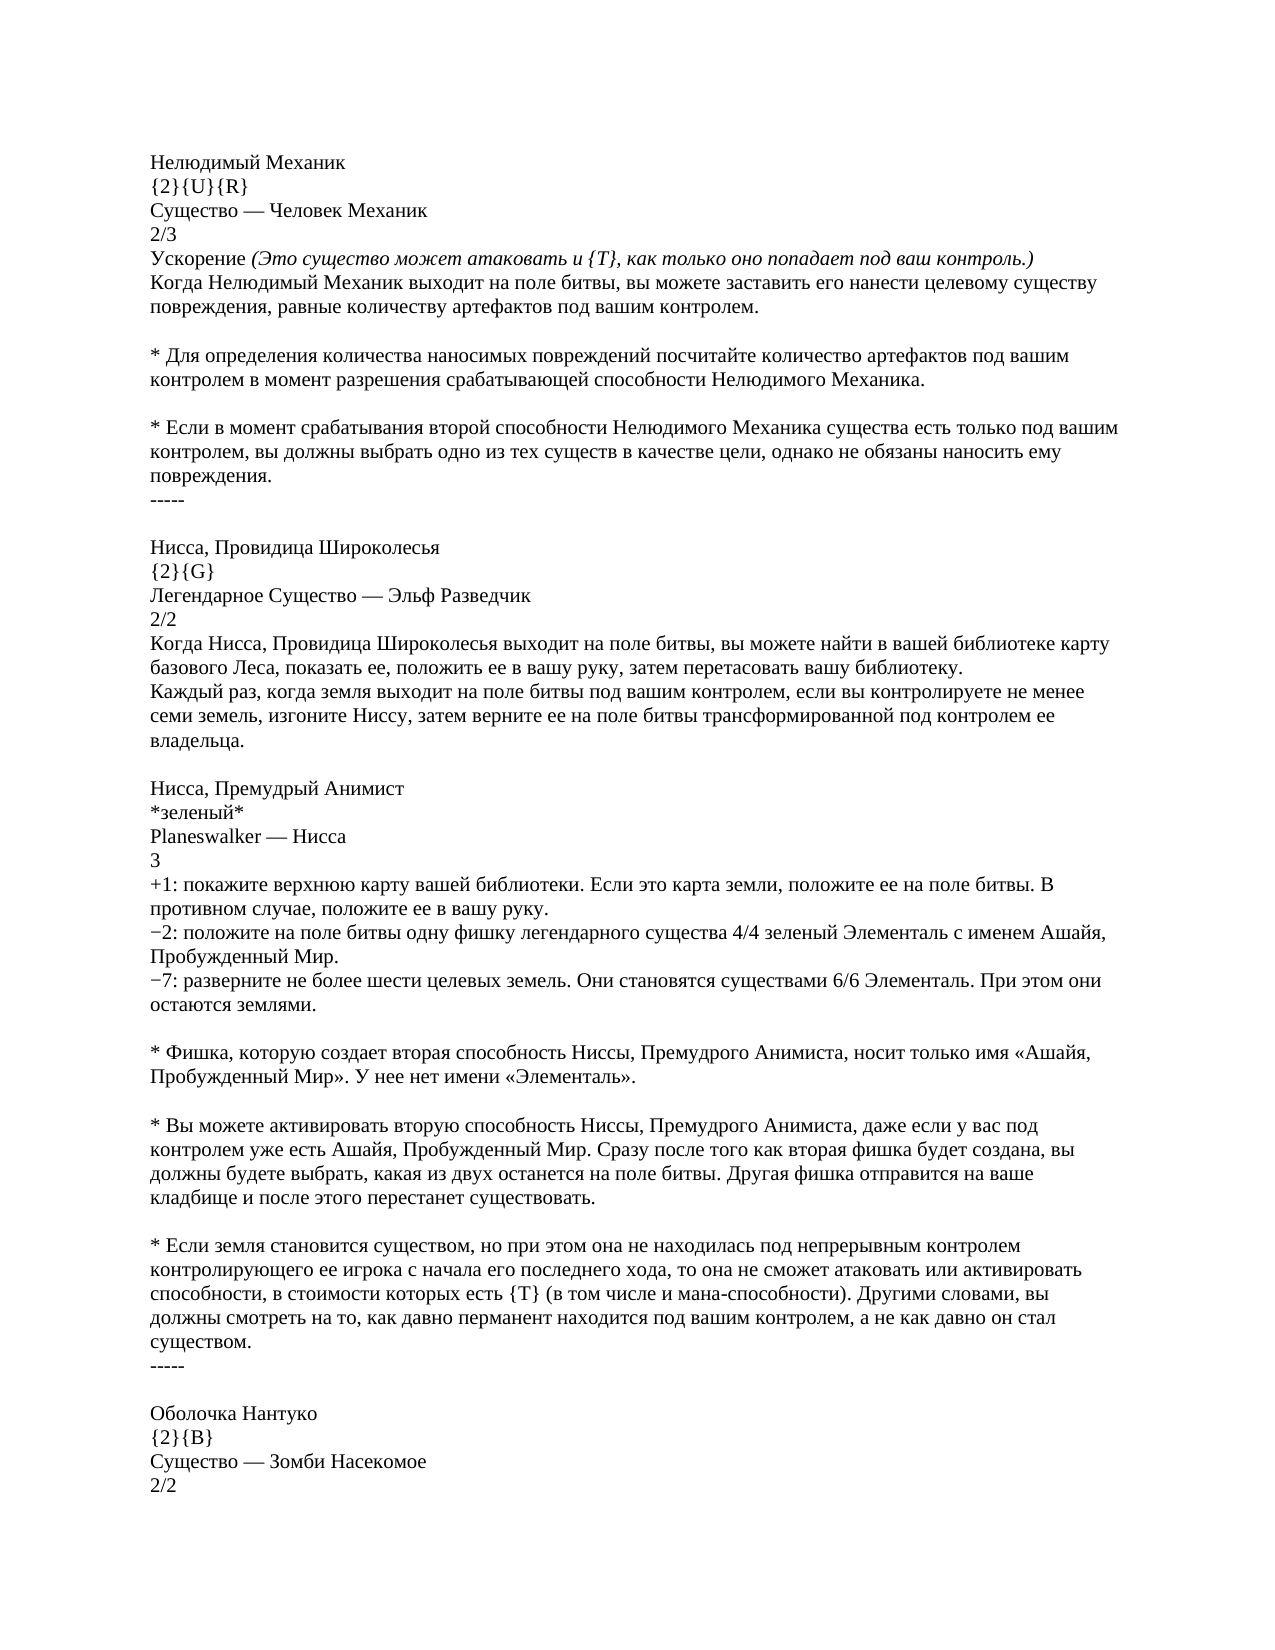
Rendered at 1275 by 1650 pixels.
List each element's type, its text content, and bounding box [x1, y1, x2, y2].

text Нисса, Провидица Широколесья [150, 535, 1125, 559]
text * Для определения количества наносимых повреждений посчитайте количество артефактов под вашим контролем в момент разрешения срабатывающей способности Нелюдимого Механика. [150, 342, 1125, 391]
text * Если в момент срабатывания второй способности Нелюдимого Механика существа есть только под вашим контролем, вы должны выбрать одно из тех существ в качестве цели, однако не обязаны наносить ему повреждения. [150, 415, 1125, 487]
text Каждый раз, когда земля выходит на поле битвы под вашим контролем, если вы контролируете не менее семи земель, изгоните Ниссу, затем верните ее на поле битвы трансформированной под контролем ее владельца. [150, 679, 1125, 752]
text +1: покажите верхнюю карту вашей библиотеки. Если это карта земли, положите ее на поле битвы. В противном случае, положите ее в вашу руку. [150, 872, 1125, 920]
text {2}{U}{R} [150, 174, 1125, 198]
text 2/2 [150, 1473, 1125, 1497]
text ----- [150, 487, 1125, 511]
text 2/2 [150, 607, 1125, 631]
text 3 [150, 848, 1125, 872]
text Ускорение (Это существо может атаковать и {T}, как только оно попадает под ваш контроль.) [150, 246, 1125, 270]
text * Вы можете активировать вторую способность Ниссы, Премудрого Анимиста, даже если у вас под контролем уже есть Ашайя, Пробужденный Мир. Сразу после того как вторая фишка будет создана, вы должны будете выбрать, какая из двух останется на поле битвы. Другая фишка отправится на ваше кладбище и после этого перестанет существовать. [150, 1112, 1125, 1209]
text 2/3 [150, 222, 1125, 246]
text Когда Нисса, Провидица Широколесья выходит на поле битвы, вы можете найти в вашей библиотеке карту базового Леса, показать ее, положить ее в вашу руку, затем перетасовать вашу библиотеку. [150, 631, 1125, 679]
text Нелюдимый Механик [150, 150, 1125, 174]
text −2: положите на поле битвы одну фишку легендарного существа 4/4 зеленый Элементаль с именем Ашайя, Пробужденный Мир. [150, 920, 1125, 968]
text Легендарное Существо — Эльф Разведчик [150, 583, 1125, 607]
text {2}{B} [150, 1425, 1125, 1449]
text Существо — Человек Механик [150, 198, 1125, 222]
text * Фишка, которую создает вторая способность Ниссы, Премудрого Анимиста, носит только имя «Ашайя, Пробужденный Мир». У нее нет имени «Элементаль». [150, 1040, 1125, 1088]
text * Если земля становится существом, но при этом она не находилась под непрерывным контролем контролирующего ее игрока с начала его последнего хода, то она не сможет атаковать или активировать способности, в стоимости которых есть {T} (в том числе и мана-способности). Другими словами, вы должны смотреть на то, как давно перманент находится под вашим контролем, а не как давно он стал существом. [150, 1233, 1125, 1353]
text Когда Нелюдимый Механик выходит на поле битвы, вы можете заставить его нанести целевому существу повреждения, равные количеству артефактов под вашим контролем. [150, 270, 1125, 318]
text *зеленый* Planeswalker — Нисса [150, 800, 1125, 848]
text ----- [150, 1353, 1125, 1377]
text −7: разверните не более шести целевых земель. Они становятся существами 6/6 Элементаль. При этом они остаются землями. [150, 968, 1125, 1016]
text Нисса, Премудрый Анимист [150, 776, 1125, 800]
text Существо — Зомби Насекомое [150, 1449, 1125, 1473]
text {2}{G} [150, 559, 1125, 583]
text Оболочка Нантуко [150, 1401, 1125, 1425]
